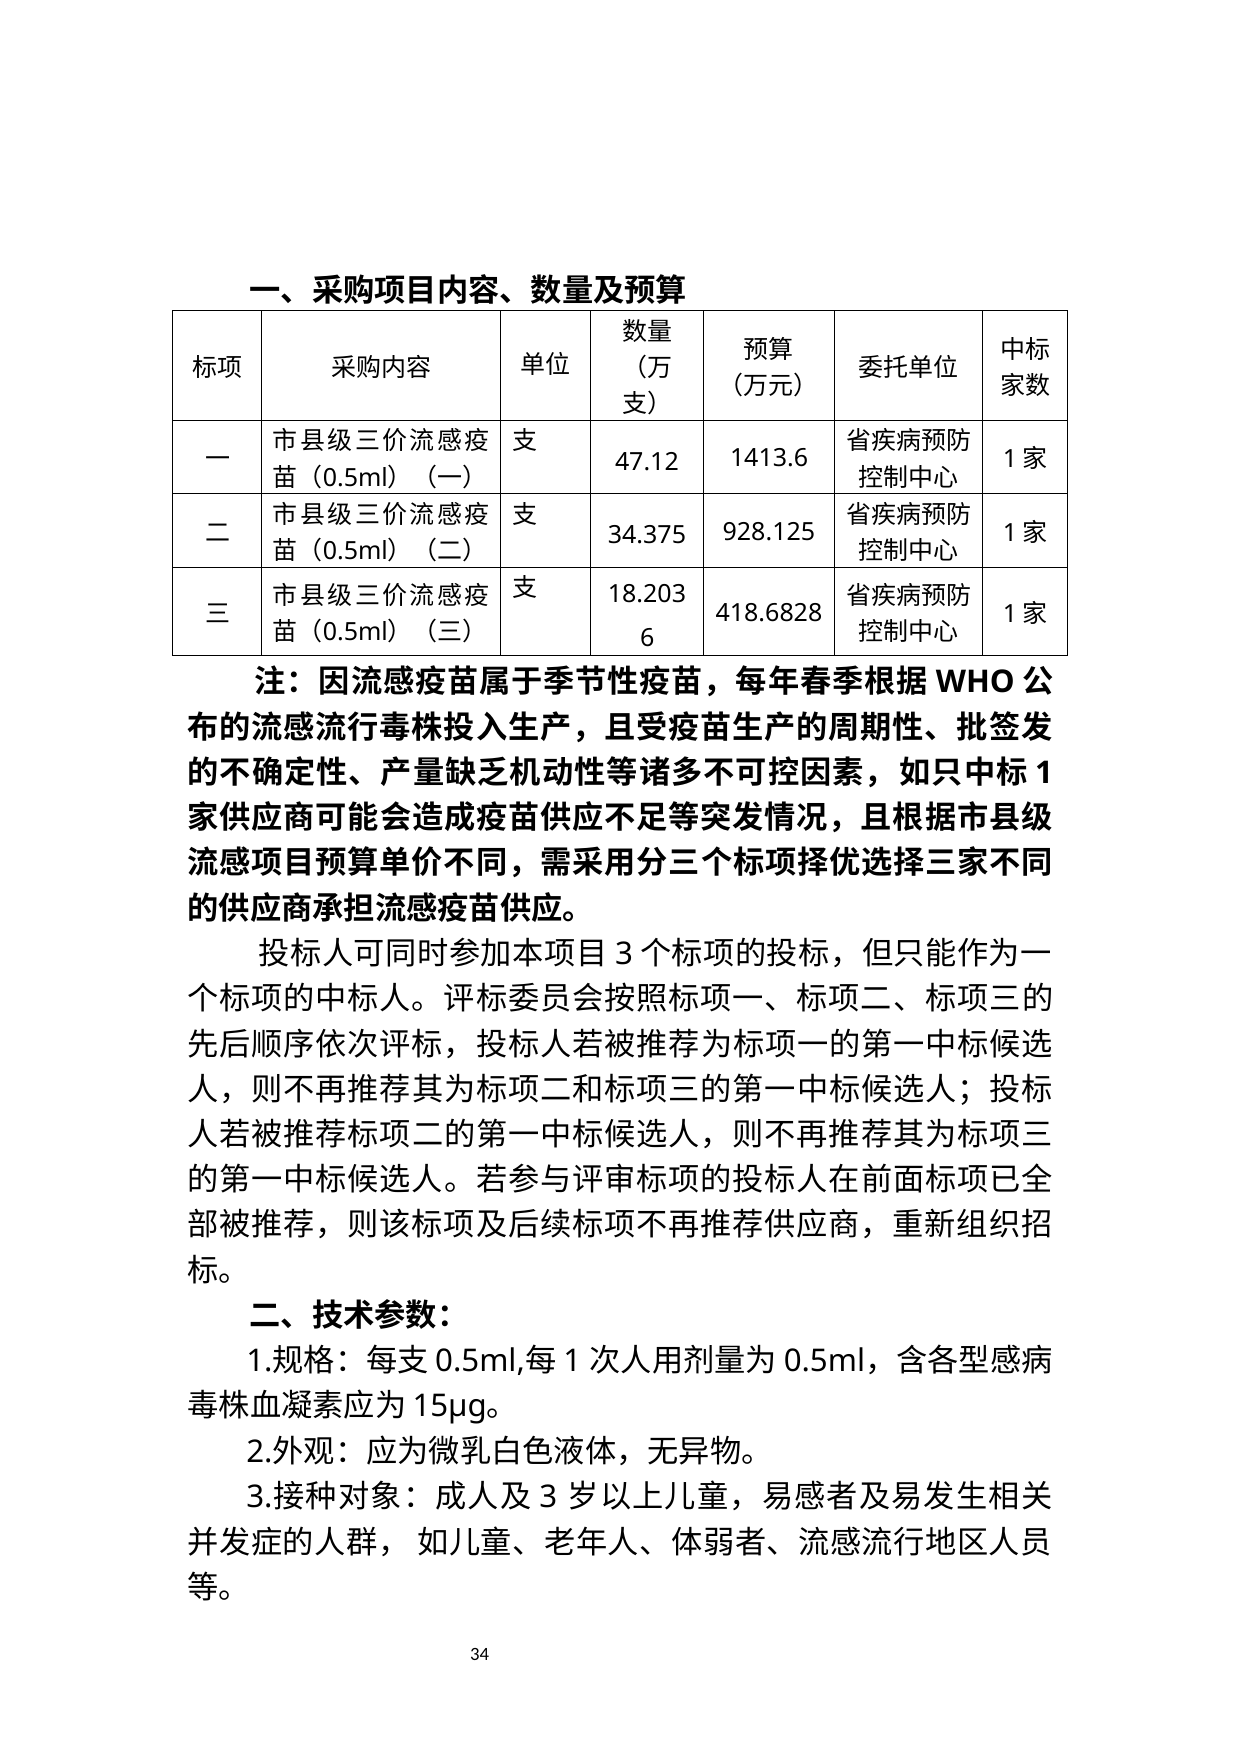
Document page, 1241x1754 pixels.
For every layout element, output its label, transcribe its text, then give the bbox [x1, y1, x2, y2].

table_header 标项 [173, 311, 261, 420]
table_cell 省疾病预防控制中心 [835, 421, 982, 493]
table_cell 18.2036 [591, 568, 703, 655]
table_cell 34.375 [591, 494, 703, 567]
text 1.规格：每支0.5ml,每 1 次人用剂量为0.5ml，含各型感病毒株血凝素应为15μg。 [187, 1335, 1053, 1426]
table_header 采购内容 [262, 311, 500, 420]
table_header 中标家数 [983, 311, 1067, 420]
table_cell 市县级三价流感疫苗（0.5ml）（二） [262, 494, 500, 567]
table_cell 省疾病预防控制中心 [835, 568, 982, 655]
text 投标人可同时参加本项目3个标项的投标，但只能作为一个标项的中标人。评标委员会按照标项一、标项二、标项三的先后顺序依次评标，投标人若被推荐为标项一的第一中标候选人，则不再推荐其为标项二和标项三的第一中标候选人；投标人若被推荐标项二的第一中标候选人，则不再推荐其为标项三的第一中标候选人。若参与评审标项的投标人在前面标项已全部被推荐，则该标项及后续标项不再推荐供应商，重新组织招标。 [187, 928, 1053, 1290]
text 一、采购项目内容、数量及预算 [187, 265, 1053, 310]
table_cell 1家 [983, 568, 1067, 655]
table_cell 支 [501, 494, 590, 567]
table_cell 1家 [983, 421, 1067, 493]
table_cell 418.6828 [704, 568, 834, 655]
table_cell 一 [173, 421, 261, 493]
table_header 单位 [501, 311, 590, 420]
table_cell 省疾病预防控制中心 [835, 494, 982, 567]
table_cell 支 [501, 568, 590, 655]
table_cell 支 [501, 421, 590, 493]
text 二、技术参数： [187, 1290, 1053, 1335]
table_cell 市县级三价流感疫苗（0.5ml）（三） [262, 568, 500, 655]
table_header 预算 （万元） [704, 311, 834, 420]
text 2.外观：应为微乳白色液体，无异物。 [187, 1426, 1053, 1471]
table_cell 47.12 [591, 421, 703, 493]
table_cell 1413.6 [704, 421, 834, 493]
table_cell 928.125 [704, 494, 834, 567]
table_cell 1家 [983, 494, 1067, 567]
table_cell 三 [173, 568, 261, 655]
table_header 数量（万支） [591, 311, 703, 420]
text 3.接种对象：成人及3 岁以上儿童，易感者及易发生相关并发症的人群， 如儿童、老年人、体弱者、流感流行地区人员等。 [187, 1471, 1053, 1607]
table_cell 市县级三价流感疫苗（0.5ml）（一） [262, 421, 500, 493]
text 注：因流感疫苗属于季节性疫苗，每年春季根据WHO公布的流感流行毒株投入生产，且受疫苗生产的周期性、批签发的不确定性、产量缺乏机动性等诸多不可控因素，如只中标1家供应商可能会造成疫苗供应不足等突发情况，且根据市县级流感项目预算单价不同，需采用分三个标项择优选择三家不同的供应商承担流感疫苗供应。 [187, 656, 1053, 928]
table_cell 二 [173, 494, 261, 567]
table_header 委托单位 [835, 311, 982, 420]
